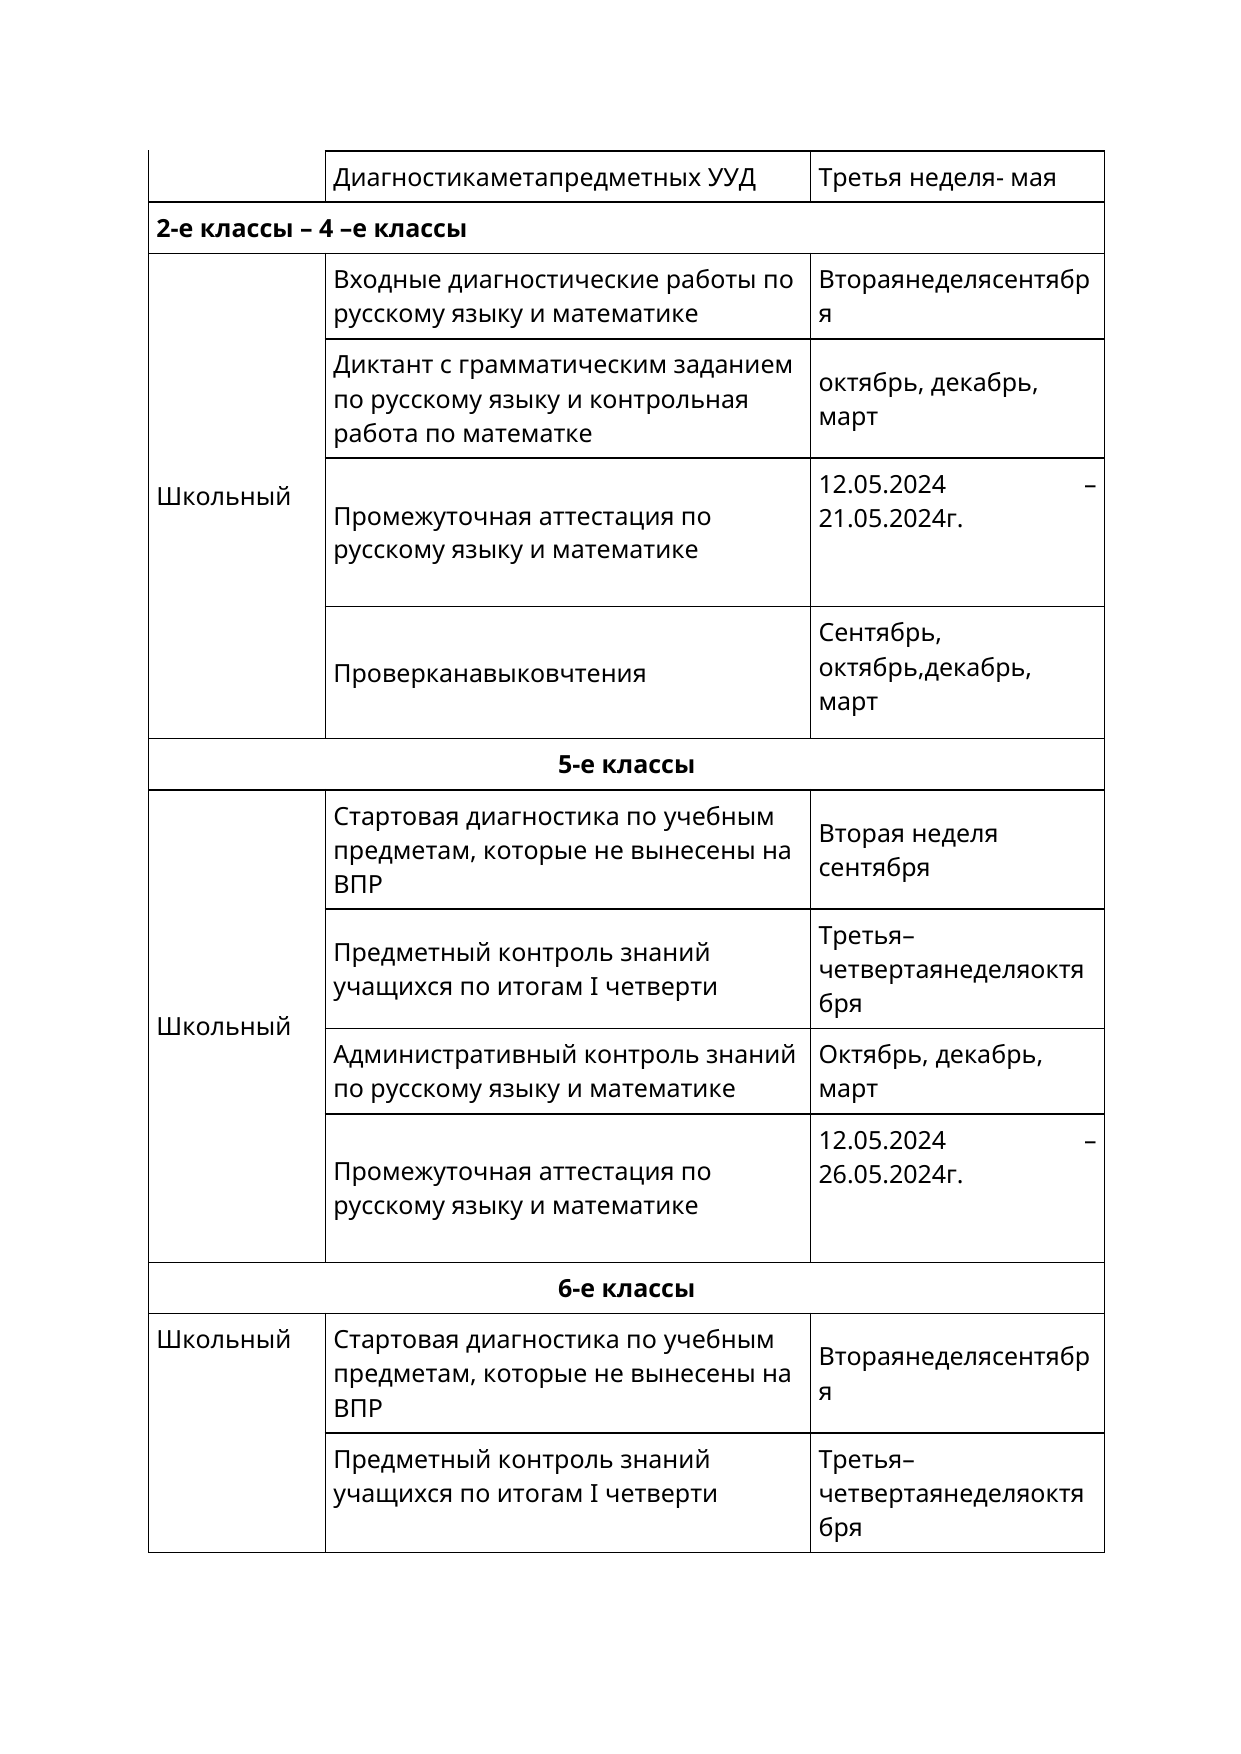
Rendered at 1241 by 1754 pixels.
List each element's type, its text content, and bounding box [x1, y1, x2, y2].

table_cell Стартовая диагностика по учебным предметам, которые не вынесены на ВПР [326, 791, 810, 908]
table_cell Третья неделя- мая [811, 152, 1104, 201]
table_cell Октябрь, декабрь, март [811, 1029, 1104, 1113]
table_cell Диагностикаметапредметных УУД [326, 152, 810, 201]
table_cell Предметный контроль знаний учащихся по итогам I четверти [326, 910, 810, 1028]
table_cell 12.05.2024 – 21.05.2024г. [811, 459, 1104, 606]
table_cell Школьный [149, 791, 325, 1261]
table_cell Школьный [149, 254, 325, 738]
table_cell Втораянеделясентября [811, 1314, 1104, 1432]
table_cell 12.05.2024 – 26.05.2024г. [811, 1115, 1104, 1261]
table_cell 2-е классы – 4 –е классы [149, 203, 1104, 252]
table_cell Вторая неделя сентября [811, 791, 1104, 908]
table_cell Третья–четвертаянеделяоктября [811, 910, 1104, 1028]
table_cell октябрь, декабрь, март [811, 340, 1104, 457]
table_cell Предметный контроль знаний учащихся по итогам I четверти [326, 1434, 810, 1551]
table_cell 5-е классы [149, 739, 1104, 789]
table_cell Проверканавыковчтения [326, 607, 810, 738]
table_cell 6-е классы [149, 1263, 1104, 1313]
table_cell Входные диагностические работы по русскому языку и математике [326, 254, 810, 338]
table_cell Промежуточная аттестация по русскому языку и математике [326, 459, 810, 606]
table_cell Втораянеделясентября [811, 254, 1104, 338]
table_cell Третья–четвертаянеделяоктября [811, 1434, 1104, 1551]
table_cell Школьный [149, 1314, 325, 1551]
table_cell Административный контроль знаний по русскому языку и математике [326, 1029, 810, 1113]
table_cell Промежуточная аттестация по русскому языку и математике [326, 1115, 810, 1261]
table_cell Сентябрь, октябрь,декабрь, март [811, 607, 1104, 738]
table_cell Стартовая диагностика по учебным предметам, которые не вынесены на ВПР [326, 1314, 810, 1432]
table_cell Диктант с грамматическим заданием по русскому языку и контрольная работа по математке [326, 340, 810, 457]
